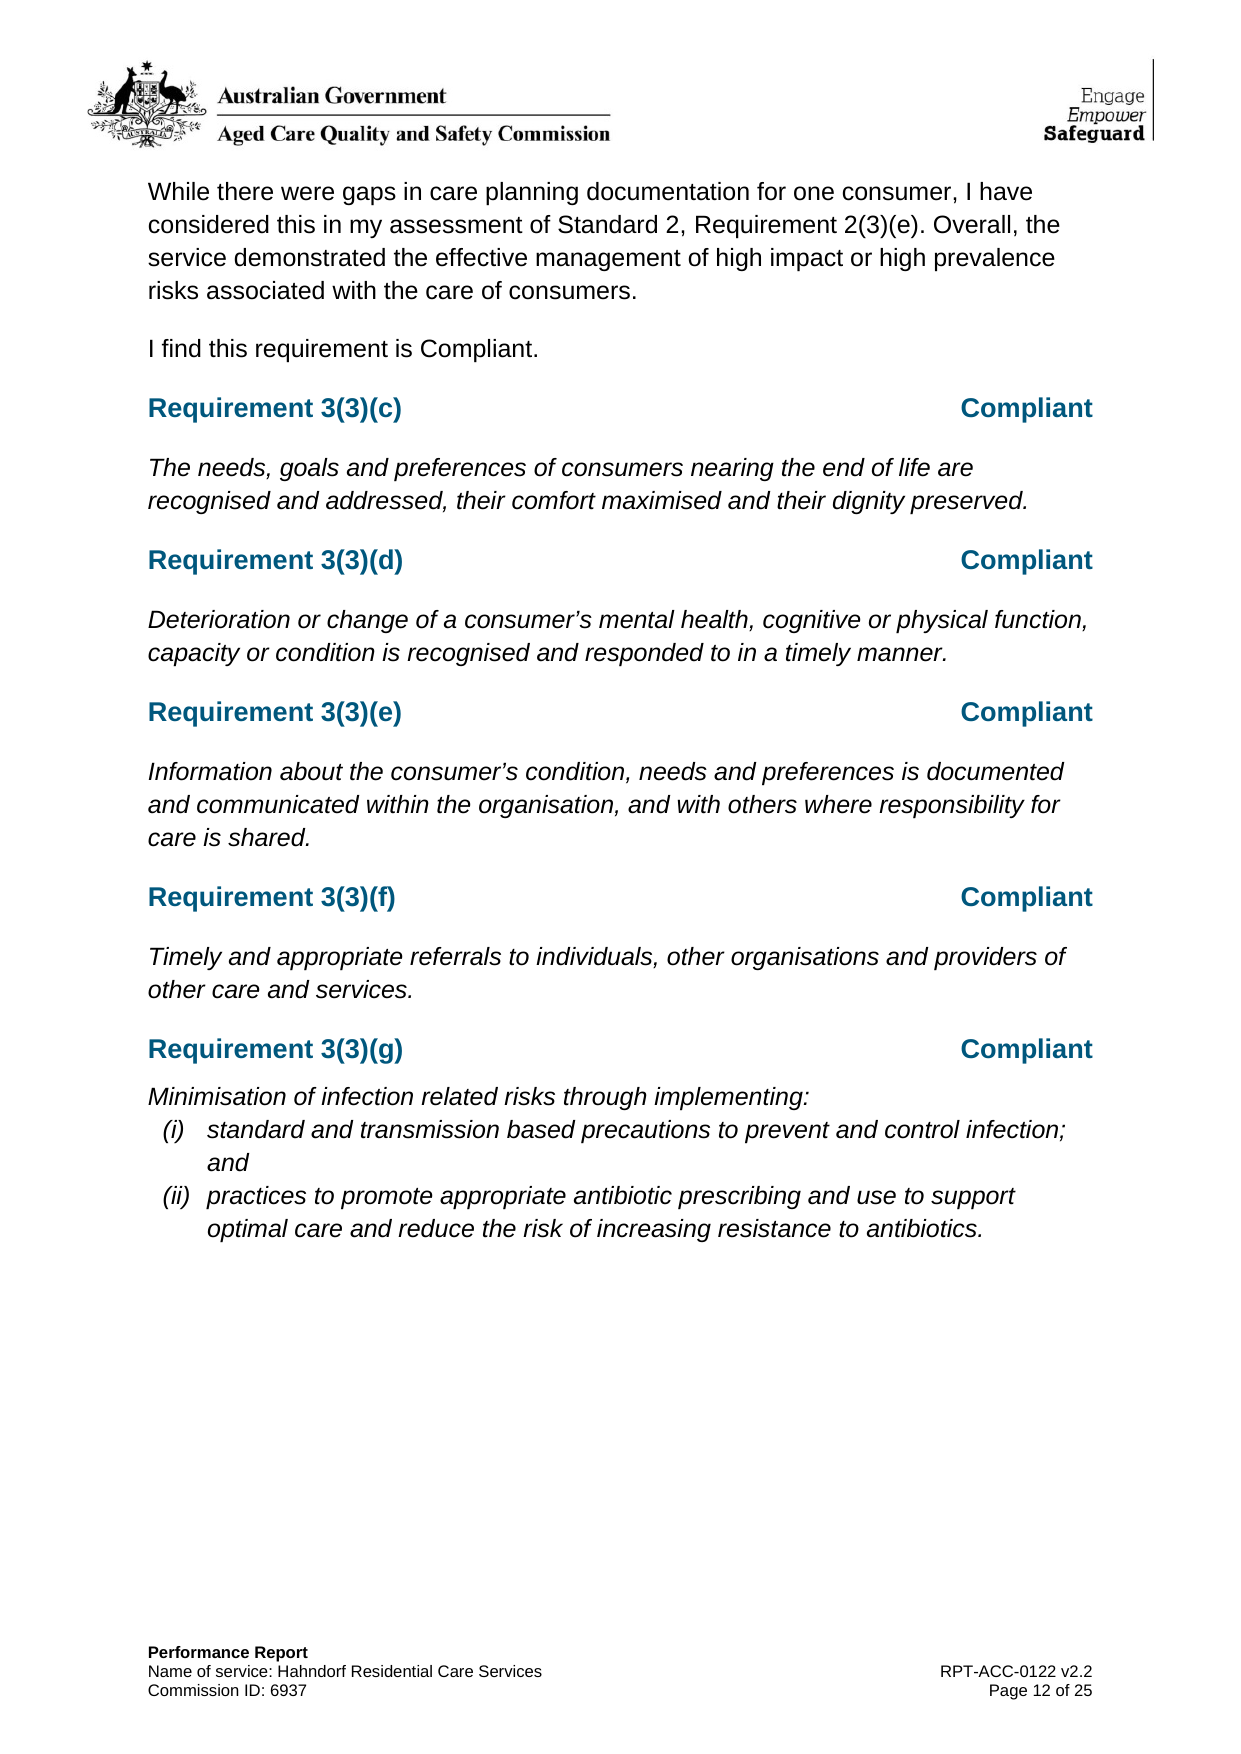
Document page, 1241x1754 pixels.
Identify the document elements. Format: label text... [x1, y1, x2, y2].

list standard and transmission based precautions to prevent and control infection; and [162, 1115, 1092, 1176]
text I find this requirement is Compliant. [148, 334, 1092, 363]
subtitle Requirement 3(3)(g) Compliant [148, 1033, 1092, 1064]
subtitle Requirement 3(3)(f) Compliant [148, 881, 1092, 912]
text Deterioration or change of a consumer’s mental health, cognitive or physical function, capacity or condition is recognised and responded to in a timely manner. [148, 605, 1092, 667]
list practices to promote appropriate antibiotic prescribing and use to support optimal care and reduce the risk of increasing resistance to antibiotics. [162, 1181, 1092, 1242]
text Information about the consumer’s condition, needs and preferences is documented and communicated within the organisation, and with others where responsibility for care is shared. [148, 757, 1092, 852]
picture [1, 0, 1241, 169]
text Minimisation of infection related risks through implementing: [148, 1082, 1092, 1110]
text The needs, goals and preferences of consumers nearing the end of life are recognised and addressed, their comfort maximised and their dignity preserved. [148, 453, 1092, 515]
subtitle Requirement 3(3)(d) Compliant [148, 544, 1092, 576]
subtitle Requirement 3(3)(c) Compliant [148, 392, 1092, 423]
subtitle Requirement 3(3)(e) Compliant [148, 696, 1092, 727]
text Timely and appropriate referrals to individuals, other organisations and providers of other care and services. [148, 942, 1092, 1004]
text While there were gaps in care planning documentation for one consumer, I have considered this in my assessment of Standard 2, Requirement 2(3)(e). Overall, the service demonstrated the effective management of high impact or high prevalence risks associated with the care of consumers. [148, 177, 1092, 305]
